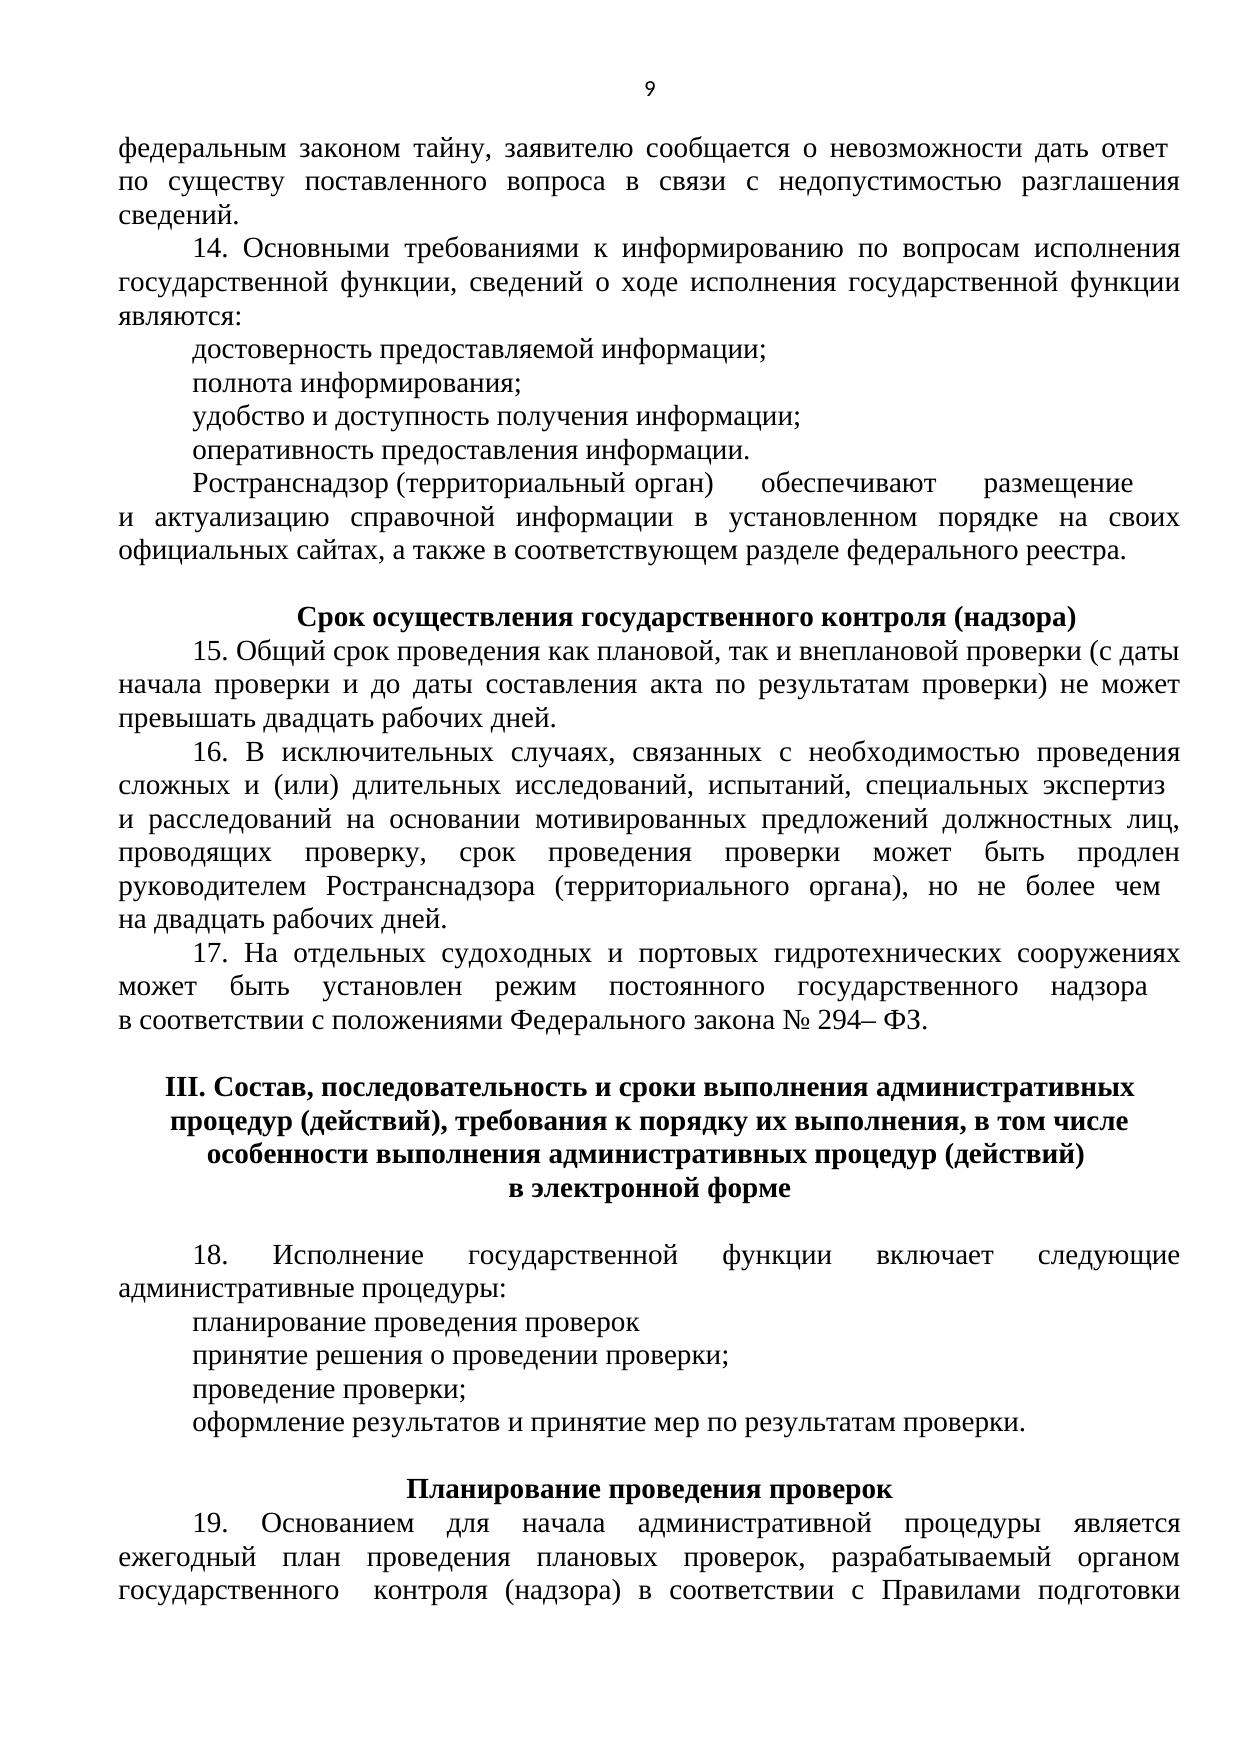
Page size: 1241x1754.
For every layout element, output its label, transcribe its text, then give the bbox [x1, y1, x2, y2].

text Планирование проведения проверок [118, 1472, 1181, 1505]
text 14. Основными требованиями к информированию по вопросам исполнения государственной функции, сведений о ходе исполнения государственной функции являются: [118, 231, 1181, 331]
text 15. Общий срок проведения как плановой, так и внеплановой проверки (с даты начала проверки и до даты составления акта по результатам проверки) не может превышать двадцать рабочих дней. [118, 633, 1181, 734]
text 18. Исполнение государственной функции включает следующие административные процедуры: [118, 1237, 1181, 1304]
text принятие решения о проведении проверки; [118, 1337, 1181, 1371]
text полнота информирования; [118, 365, 1181, 398]
text проведение проверки; [118, 1371, 1181, 1404]
text оформление результатов и принятие мер по результатам проверки. [118, 1404, 1181, 1438]
text оперативность предоставления информации. [118, 432, 1181, 465]
text Ространснадзор (территориальный орган) обеспечивают размещение и актуализацию справочной информации в установленном порядке на своих официальных сайтах, а также в соответствующем разделе федерального реестра. [118, 465, 1181, 566]
text 16. В исключительных случаях, связанных с необходимостью проведения сложных и (или) длительных исследований, испытаний, специальных экспертиз и расследований на основании мотивированных предложений должностных лиц, проводящих проверку, срок проведения проверки может быть продлен руководителем Ространснадзора (территориального органа), но не более чем на двадцать рабочих дней. [118, 734, 1181, 935]
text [118, 130, 1181, 231]
text 17. На отдельных судоходных и портовых гидротехнических сооружениях может быть установлен режим постоянного государственного надзора в соответствии с положениями Федерального закона № 294– ФЗ. [118, 935, 1181, 1036]
text достоверность предоставляемой информации; [118, 331, 1181, 365]
text планирование проведения проверок [118, 1304, 1181, 1337]
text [118, 1505, 1181, 1606]
text удобство и доступность получения информации; [118, 398, 1181, 432]
text III. Состав, последовательность и сроки выполнения административных процедур (действий), требования к порядку их выполнения, в том числе особенности выполнения административных процедур (действий) в электронной форме [118, 1069, 1181, 1203]
text Срок осуществления государственного контроля (надзора) [118, 599, 1181, 633]
